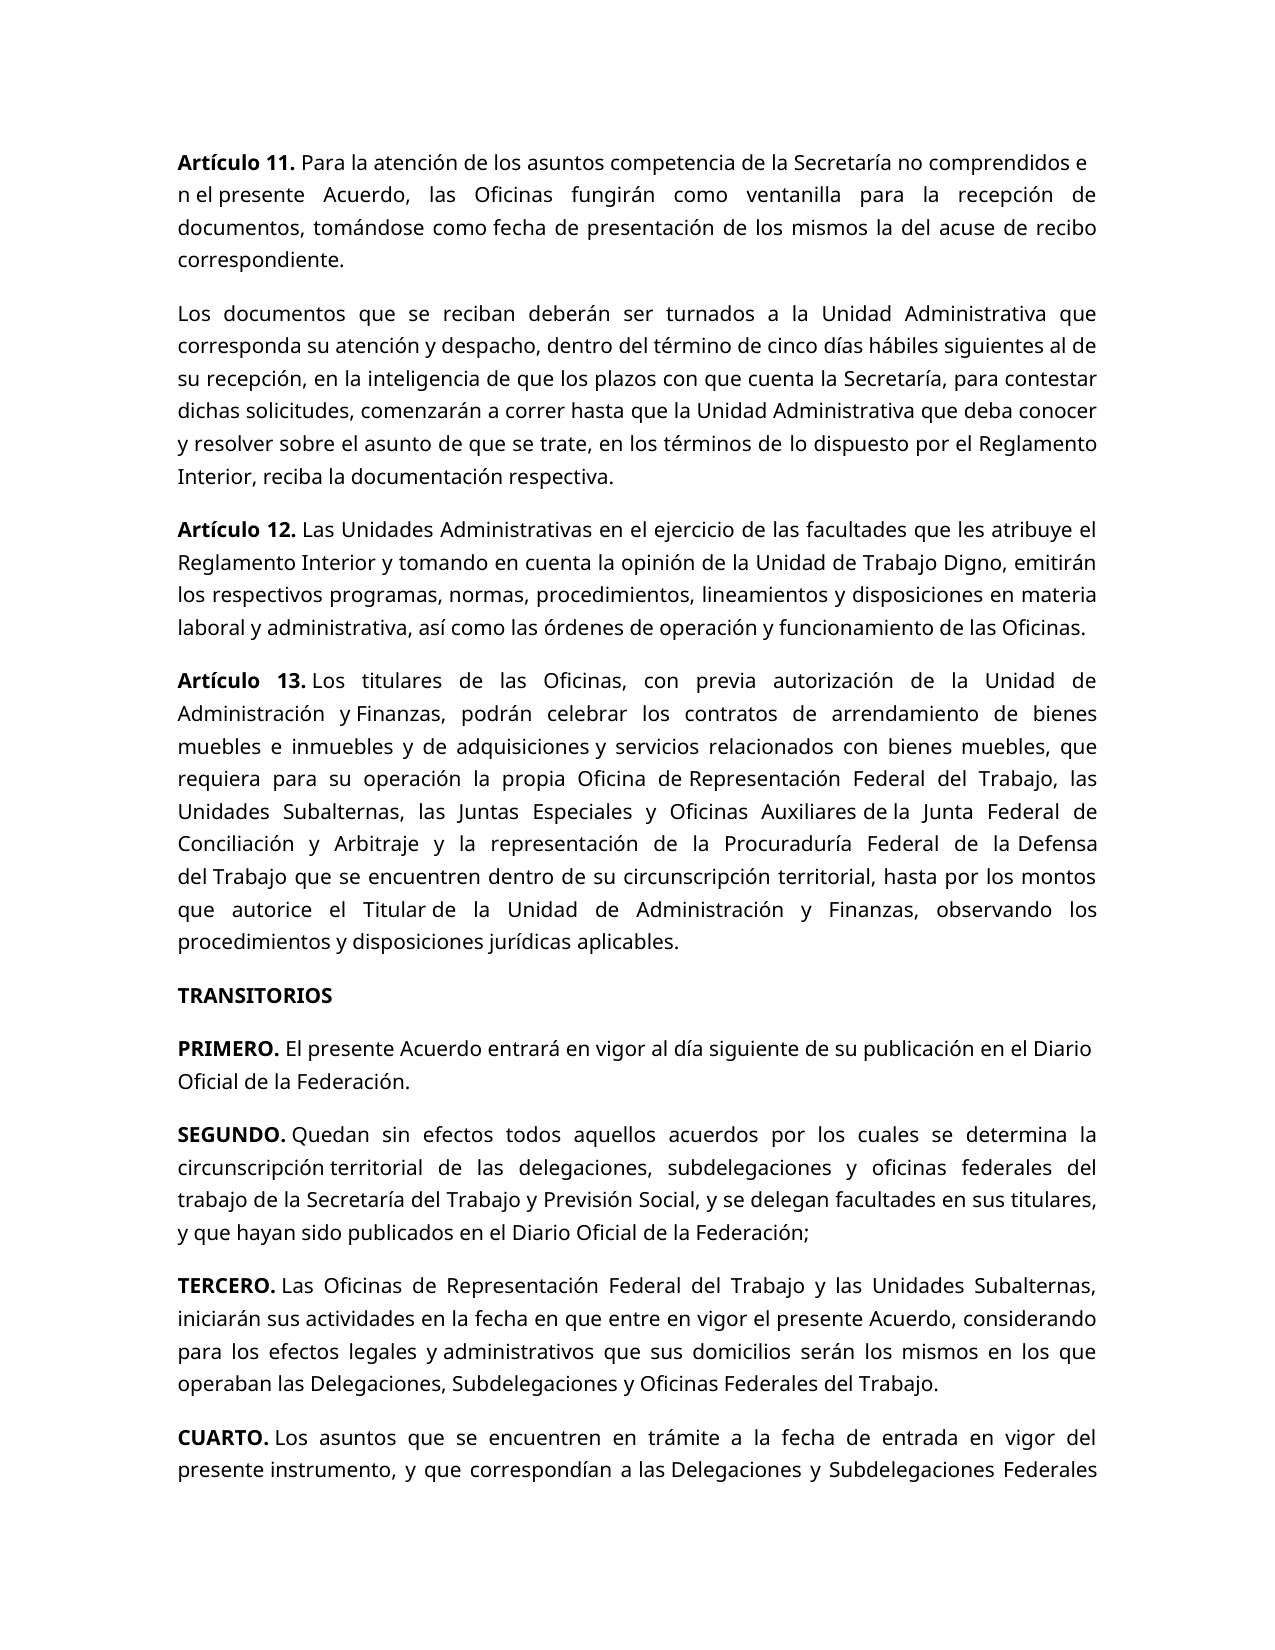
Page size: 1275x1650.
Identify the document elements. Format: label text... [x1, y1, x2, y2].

text Artículo 13. Los titulares de las Oficinas, con previa autorización de la Unidad de Administración y Finanzas, podrán celebrar los contratos de arrendamiento de bienes muebles e inmuebles y de adquisiciones y servicios relacionados con bienes muebles, que requiera para su operación la propia Oficina de Representación Federal del Trabajo, las Unidades Subalternas, las Juntas Especiales y Oficinas Auxiliares de la Junta Federal de Conciliación y Arbitraje y la representación de la Procuraduría Federal de la Defensa del Trabajo que se encuentren dentro de su circunscripción territorial, hasta por los montos que autorice el Titular de la Unidad de Administración y Finanzas, observando los procedimientos y disposiciones jurídicas aplicables. [177, 667, 1098, 956]
text TERCERO. Las Oficinas de Representación Federal del Trabajo y las Unidades Subalternas, iniciarán sus actividades en la fecha en que entre en vigor el presente Acuerdo, considerando para los efectos legales y administrativos que sus domicilios serán los mismos en los que operaban las Delegaciones, Subdelegaciones y Oficinas Federales del Trabajo. [177, 1272, 1098, 1398]
text Artículo 11. Para la atención de los asuntos competencia de la Secretaría no comprendidos en el presente Acuerdo, las Oficinas fungirán como ventanilla para la recepción de documentos, tomándose como fecha de presentación de los mismos la del acuse de recibo correspondiente. [177, 148, 1098, 274]
text Los documentos que se reciban deberán ser turnados a la Unidad Administrativa que corresponda su atención y despacho, dentro del término de cinco días hábiles siguientes al de su recepción, en la inteligencia de que los plazos con que cuenta la Secretaría, para contestar dichas solicitudes, comenzarán a correr hasta que la Unidad Administrativa que deba conocer y resolver sobre el asunto de que se trate, en los términos de lo dispuesto por el Reglamento Interior, reciba la documentación respectiva. [177, 299, 1098, 490]
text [177, 1423, 1098, 1484]
text Artículo 12. Las Unidades Administrativas en el ejercicio de las facultades que les atribuye el Reglamento Interior y tomando en cuenta la opinión de la Unidad de Trabajo Digno, emitirán los respectivos programas, normas, procedimientos, lineamientos y disposiciones en materia laboral y administrativa, así como las órdenes de operación y funcionamiento de las Oficinas. [177, 515, 1098, 642]
text TRANSITORIOS [177, 981, 1098, 1009]
text PRIMERO. El presente Acuerdo entrará en vigor al día siguiente de su publicación en el Diario Oficial de la Federación. [177, 1034, 1098, 1095]
text SEGUNDO. Quedan sin efectos todos aquellos acuerdos por los cuales se determina la circunscripción territorial de las delegaciones, subdelegaciones y oficinas federales del trabajo de la Secretaría del Trabajo y Previsión Social, y se delegan facultades en sus titulares, y que hayan sido publicados en el Diario Oficial de la Federación; [177, 1120, 1098, 1247]
